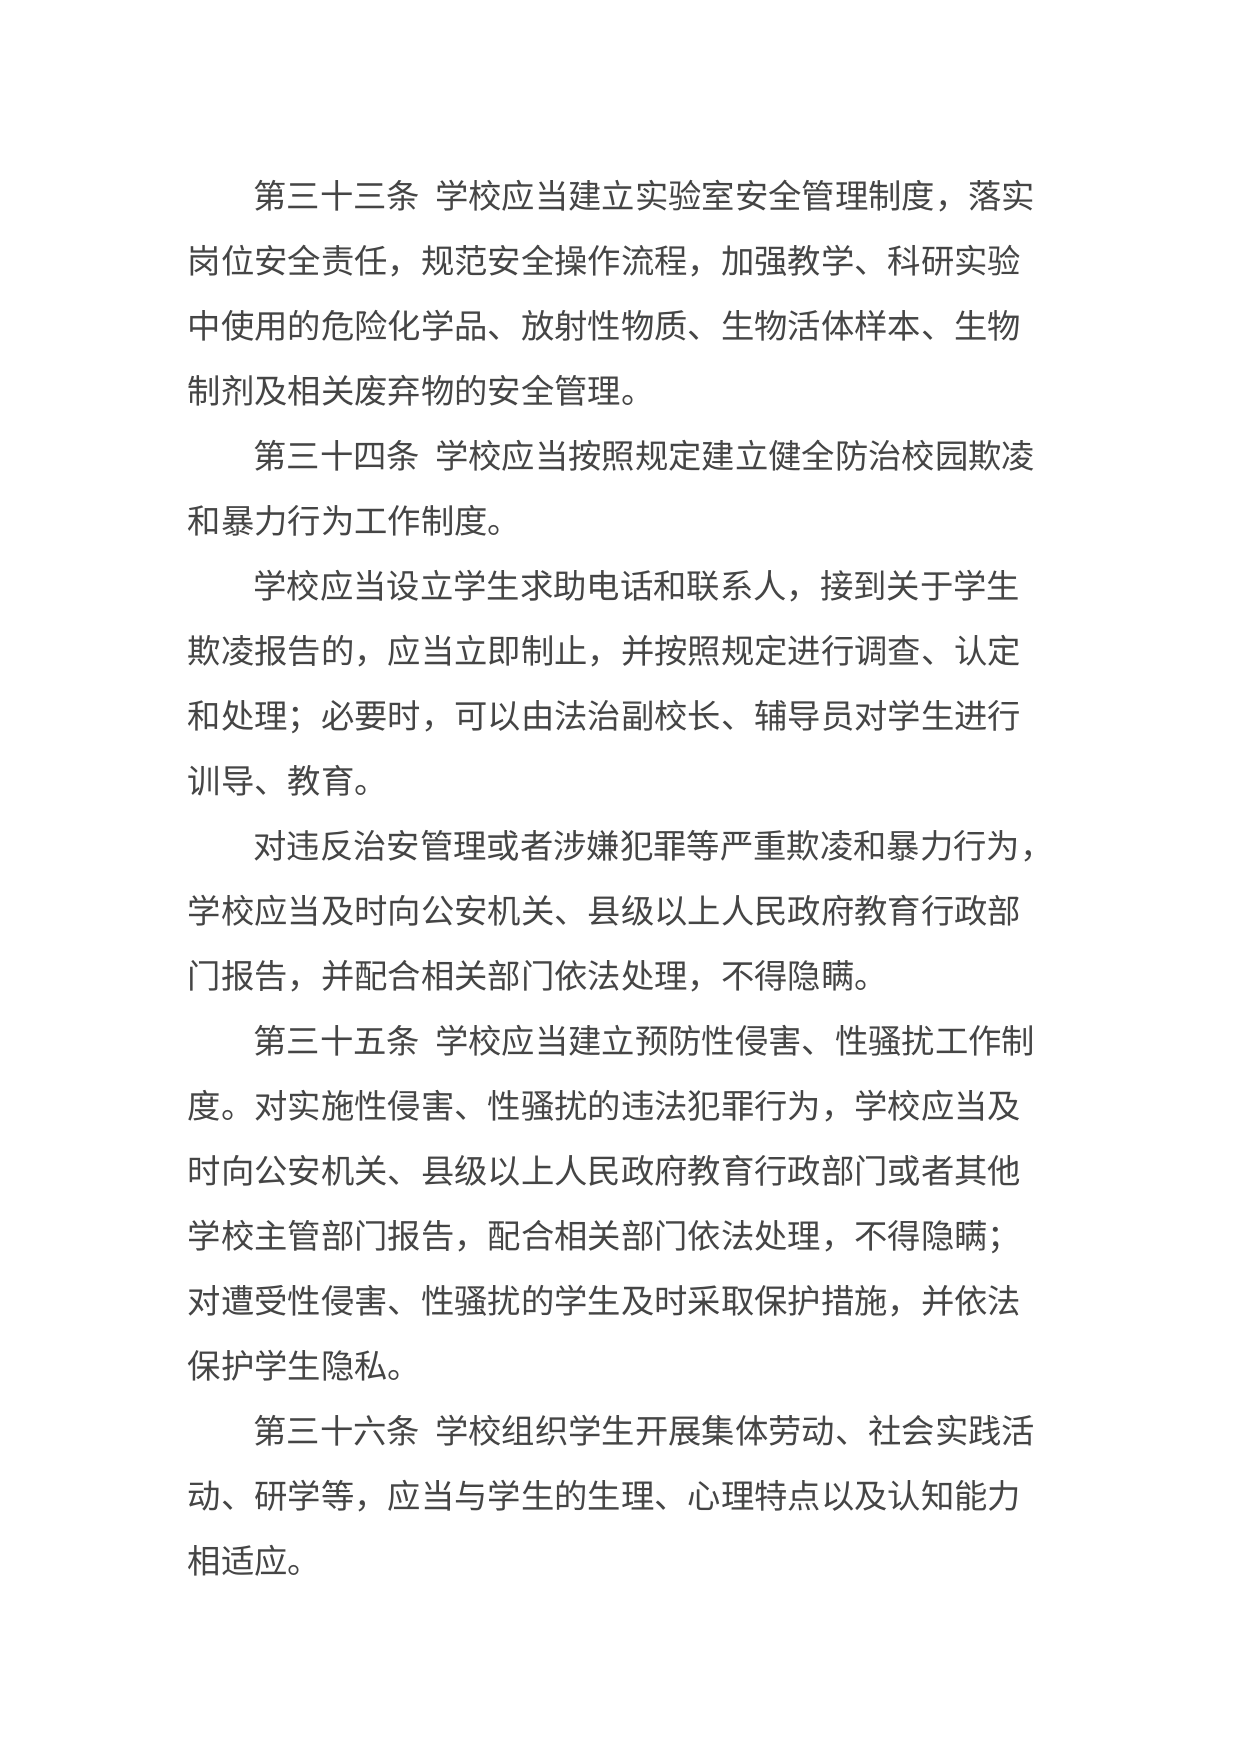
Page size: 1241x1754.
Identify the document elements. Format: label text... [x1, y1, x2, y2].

text 对违反治安管理或者涉嫌犯罪等严重欺凌和暴力行为，学校应当及时向公安机关、县级以上人民政府教育行政部门报告，并配合相关部门依法处理，不得隐瞒。 [187, 812, 1053, 1007]
text 第三十三条 学校应当建立实验室安全管理制度，落实岗位安全责任，规范安全操作流程，加强教学、科研实验中使用的危险化学品、放射性物质、生物活体样本、生物制剂及相关废弃物的安全管理。 [187, 162, 1053, 422]
text 第三十五条 学校应当建立预防性侵害、性骚扰工作制度。对实施性侵害、性骚扰的违法犯罪行为，学校应当及时向公安机关、县级以上人民政府教育行政部门或者其他学校主管部门报告，配合相关部门依法处理，不得隐瞒；对遭受性侵害、性骚扰的学生及时采取保护措施，并依法保护学生隐私。 [187, 1007, 1053, 1397]
text 第三十四条 学校应当按照规定建立健全防治校园欺凌和暴力行为工作制度。 [187, 422, 1053, 552]
text 学校应当设立学生求助电话和联系人，接到关于学生欺凌报告的，应当立即制止，并按照规定进行调查、认定和处理；必要时，可以由法治副校长、辅导员对学生进行训导、教育。 [187, 552, 1053, 812]
text 第三十六条 学校组织学生开展集体劳动、社会实践活动、研学等，应当与学生的生理、心理特点以及认知能力相适应。 [187, 1397, 1053, 1592]
